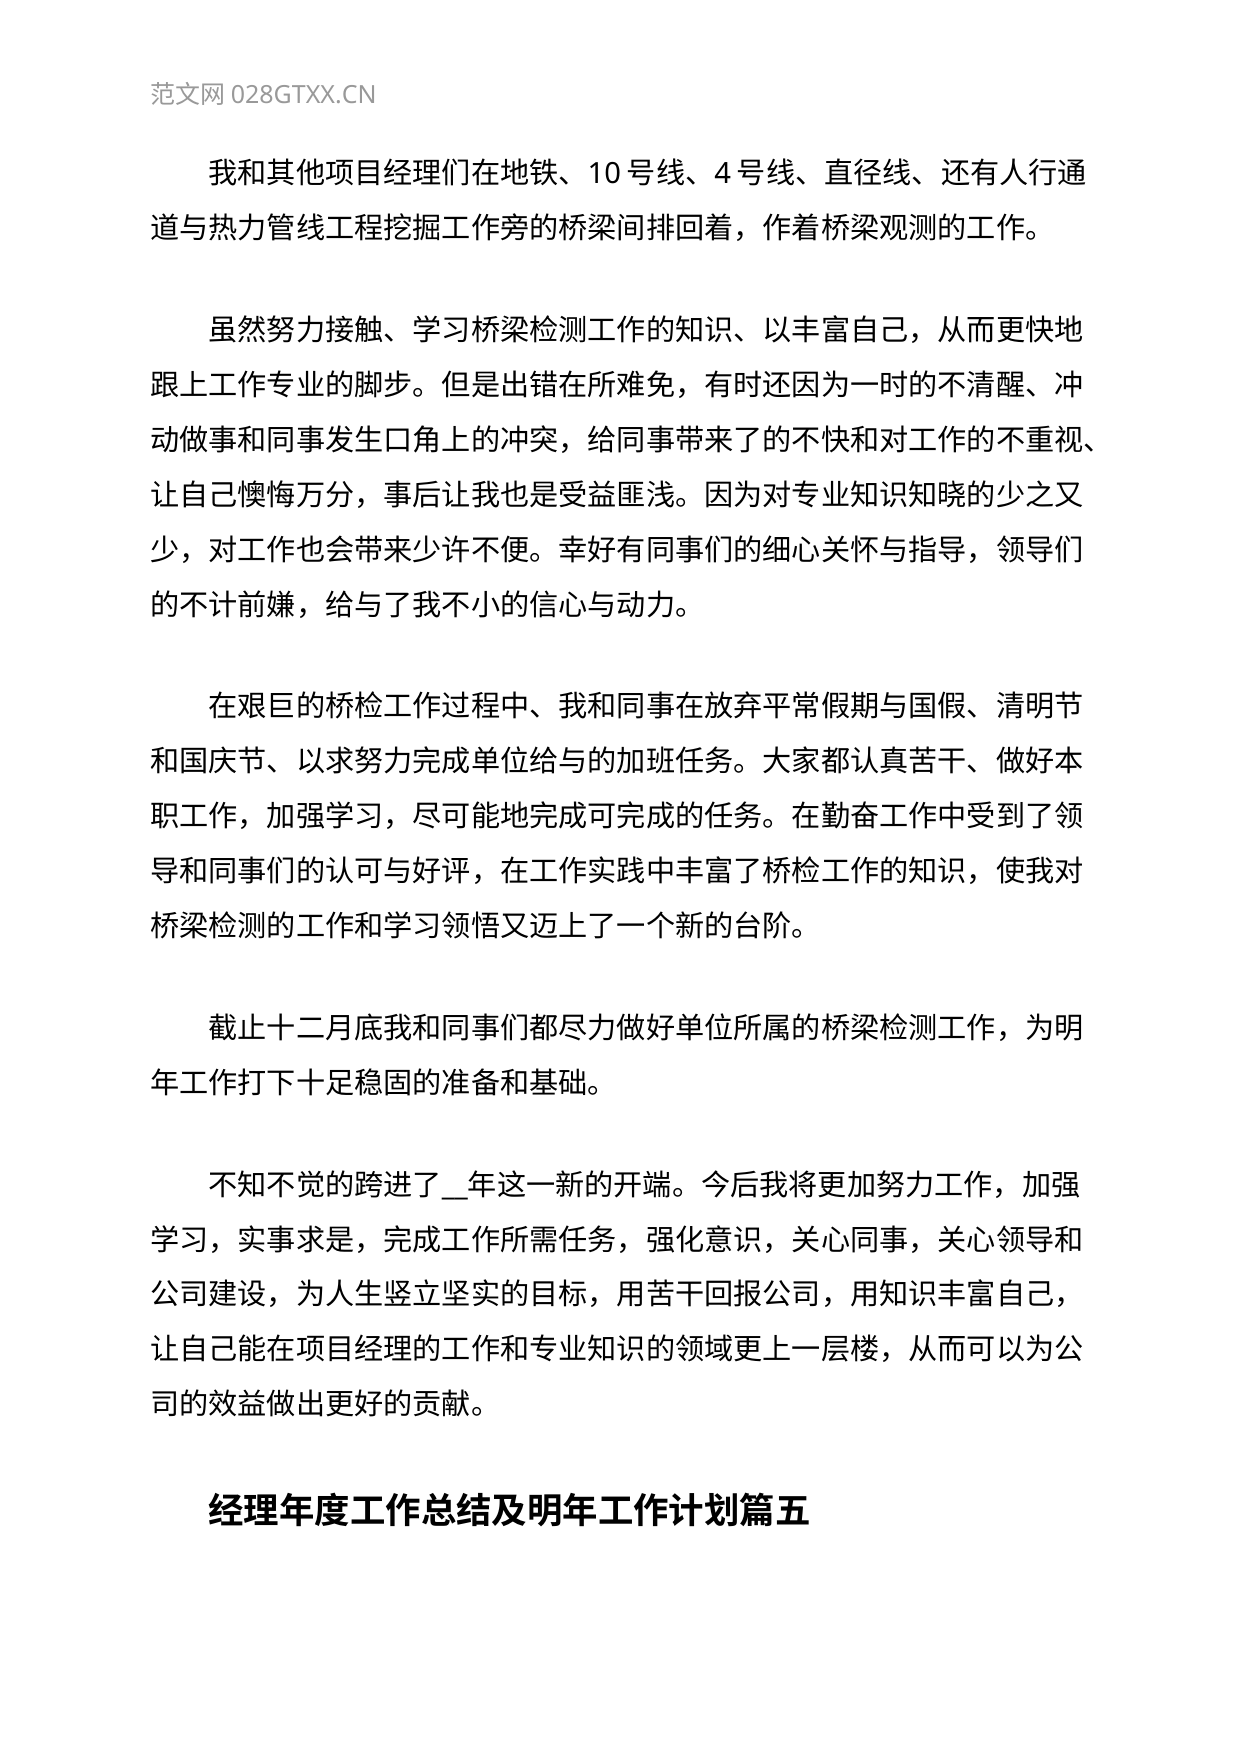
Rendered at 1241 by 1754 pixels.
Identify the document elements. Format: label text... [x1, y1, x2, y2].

text 在艰巨的桥检工作过程中、我和同事在放弃平常假期与国假、清明节和国庆节、以求努力完成单位给与的加班任务。大家都认真苦干、做好本职工作，加强学习，尽可能地完成可完成的任务。在勤奋工作中受到了领导和同事们的认可与好评，在工作实践中丰富了桥检工作的知识，使我对桥梁检测的工作和学习领悟又迈上了一个新的台阶。 [150, 683, 1090, 945]
text 截止十二月底我和同事们都尽力做好单位所属的桥梁检测工作，为明年工作打下十足稳固的准备和基础。 [150, 1004, 1090, 1102]
text 不知不觉的跨进了__年这一新的开端。今后我将更加努力工作，加强学习，实事求是，完成工作所需任务，强化意识，关心同事，关心领导和公司建设，为人生竖立坚实的目标，用苦干回报公司，用知识丰富自己，让自己能在项目经理的工作和专业知识的领域更上一层楼，从而可以为公司的效益做出更好的贡献。 [150, 1161, 1090, 1423]
text 经理年度工作总结及明年工作计划篇五 [150, 1482, 1090, 1534]
text 虽然努力接触、学习桥梁检测工作的知识、以丰富自己，从而更快地跟上工作专业的脚步。但是出错在所难免，有时还因为一时的不清醒、冲动做事和同事发生口角上的冲突，给同事带来了的不快和对工作的不重视、让自己懊悔万分，事后让我也是受益匪浅。因为对专业知识知晓的少之又少，对工作也会带来少许不便。幸好有同事们的细心关怀与指导，领导们的不计前嫌，给与了我不小的信心与动力。 [150, 307, 1090, 623]
text 我和其他项目经理们在地铁、10号线、4号线、直径线、还有人行通道与热力管线工程挖掘工作旁的桥梁间排回着，作着桥梁观测的工作。 [150, 150, 1090, 247]
